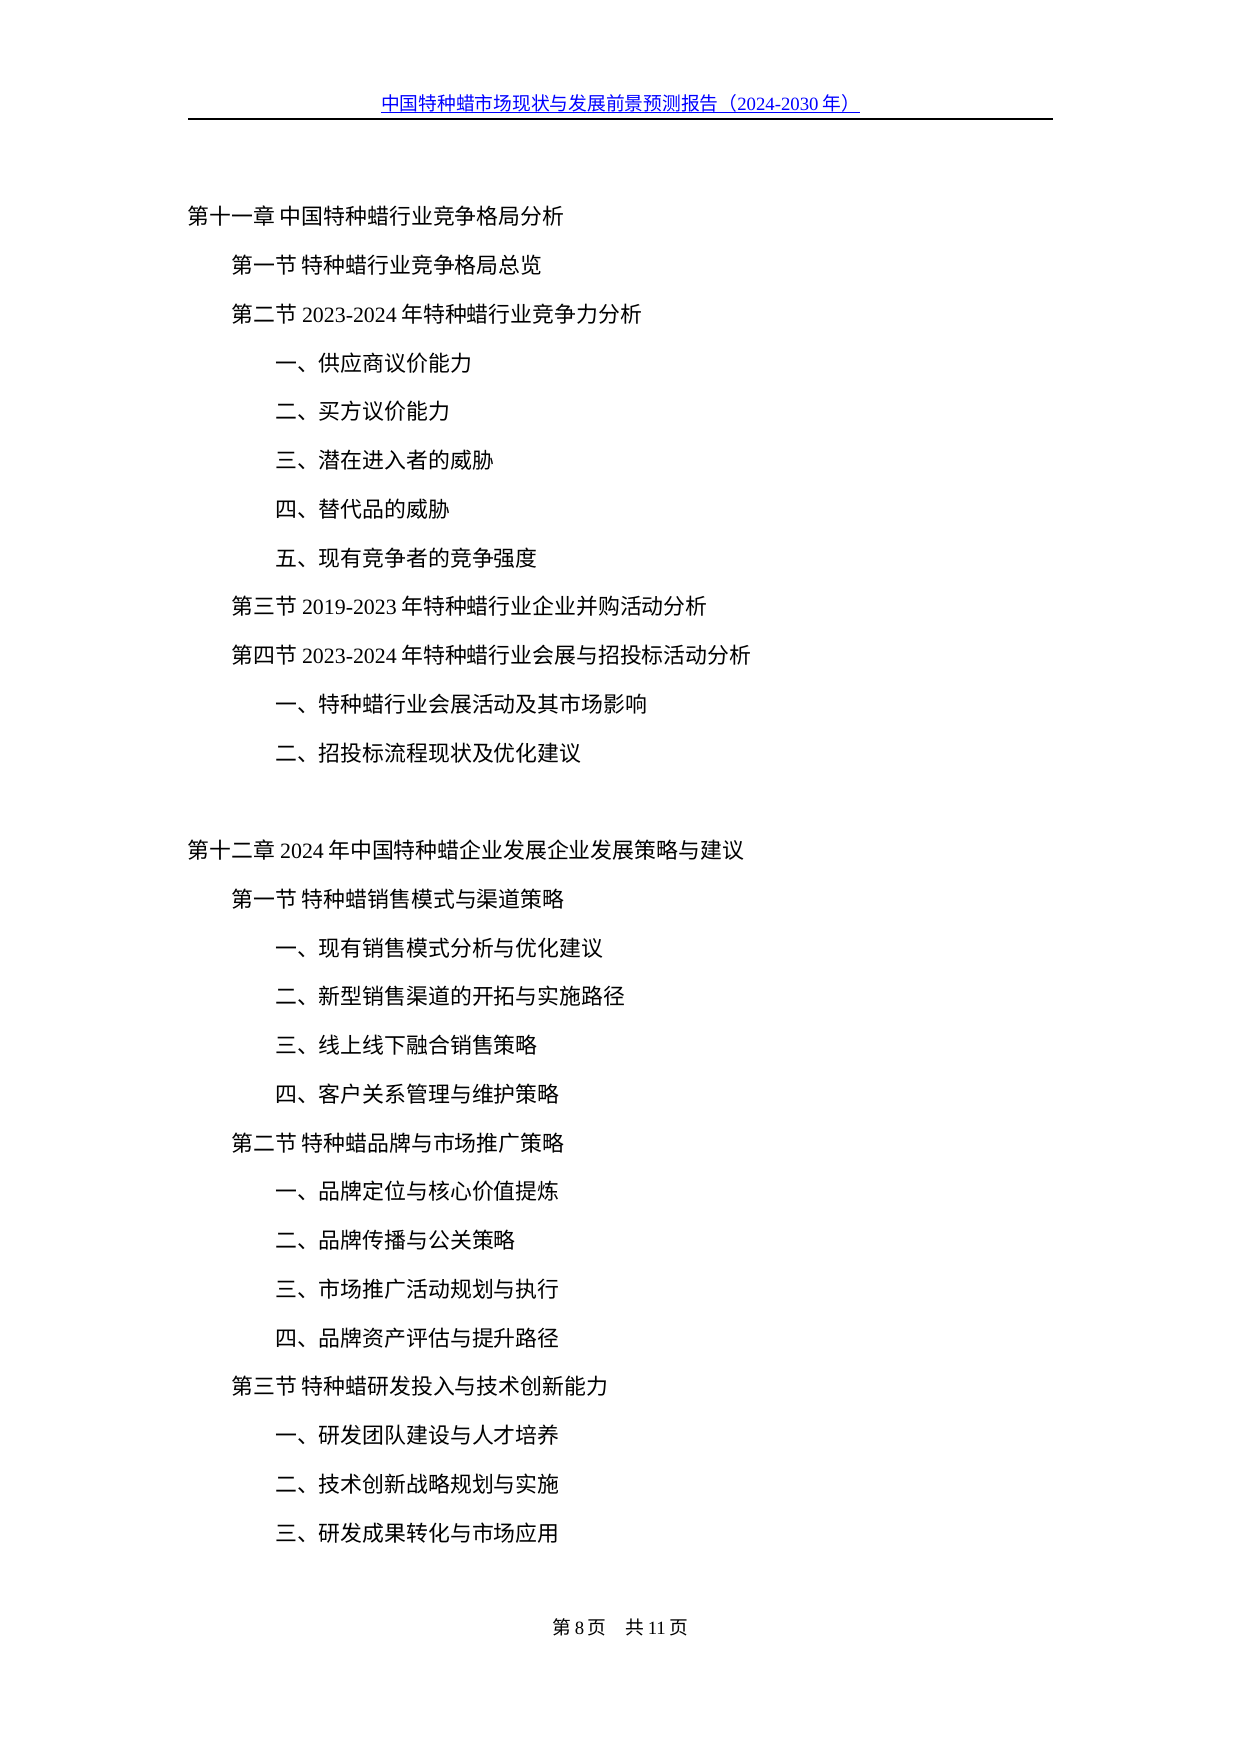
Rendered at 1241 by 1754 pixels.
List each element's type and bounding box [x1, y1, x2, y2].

text [187, 150, 1053, 1548]
